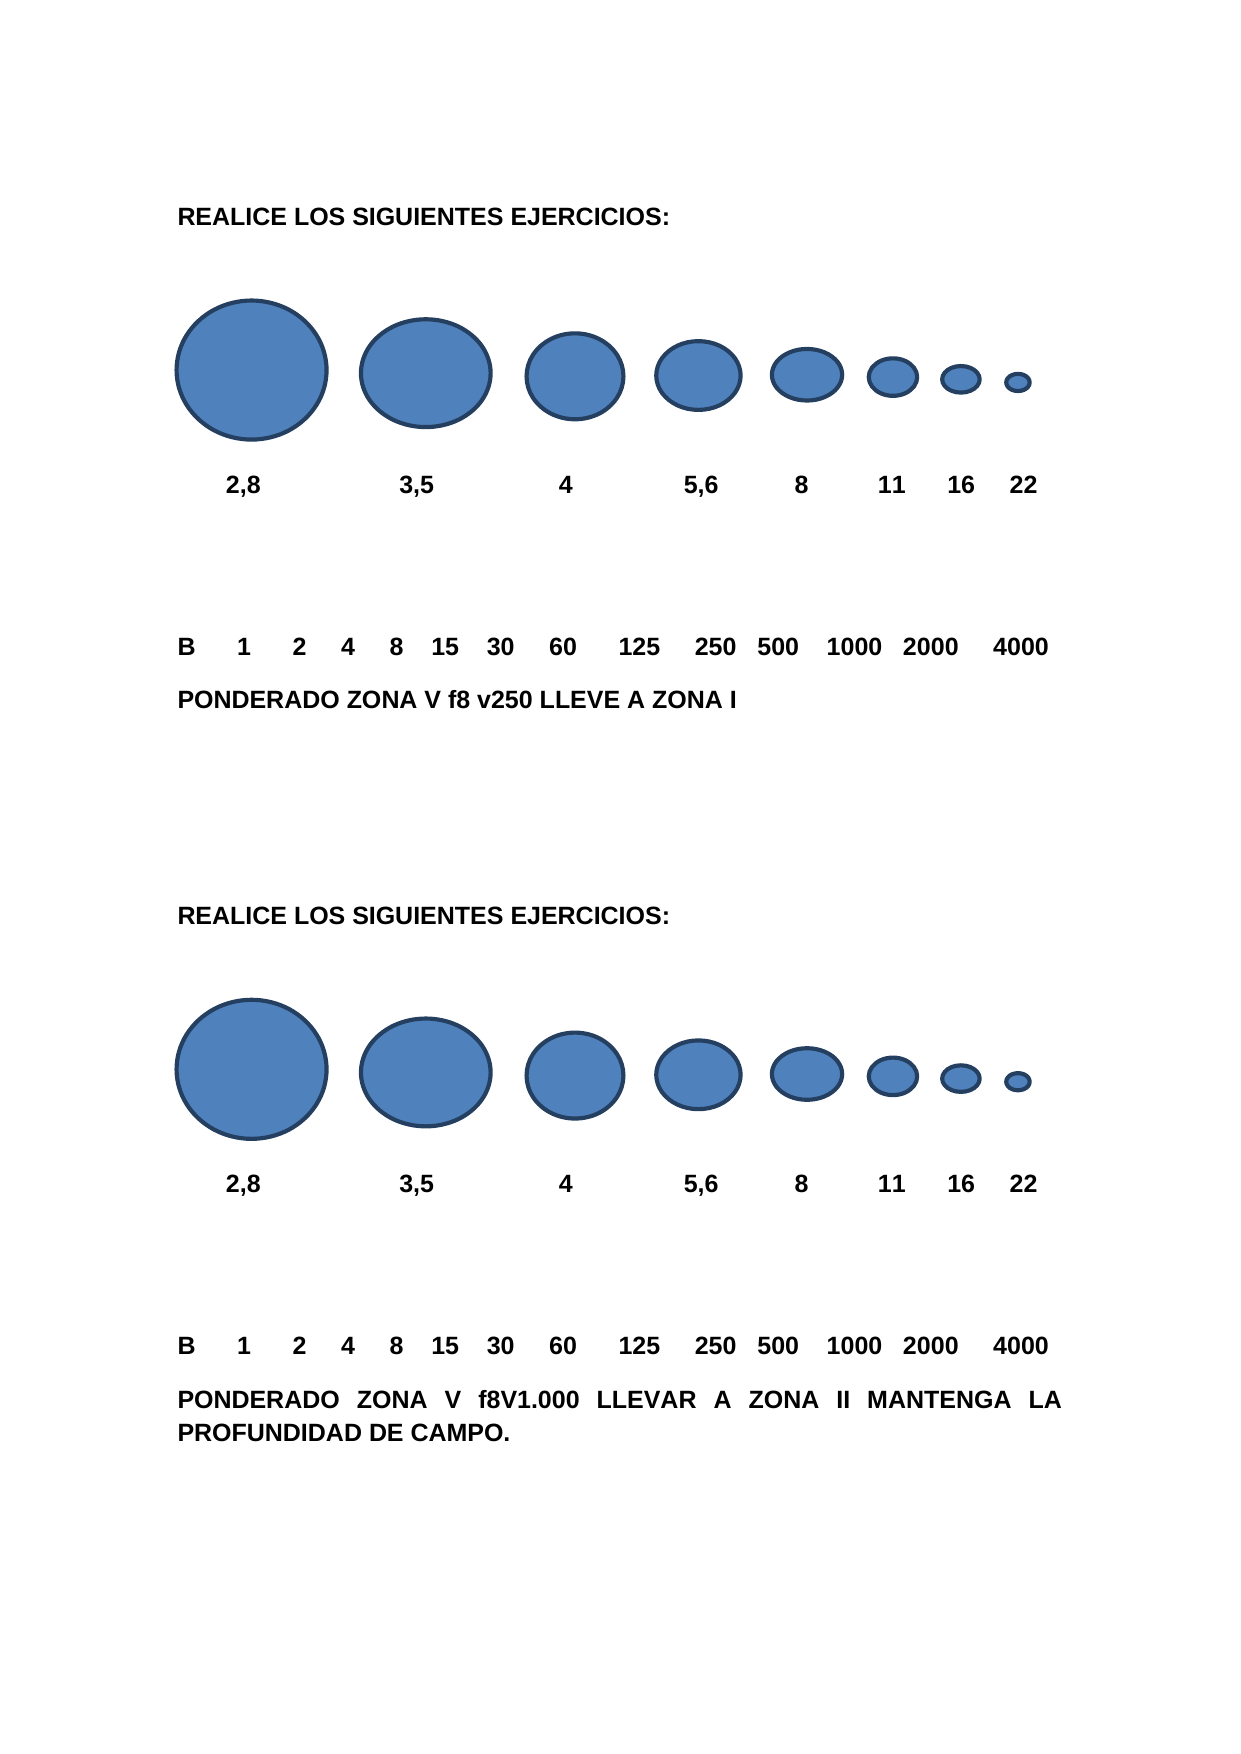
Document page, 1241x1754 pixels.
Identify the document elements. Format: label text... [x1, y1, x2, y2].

text PONDERADO ZONA V f8V1.000 LLEVAR A ZONA II MANTENGA LA PROFUNDIDAD DE CAMPO. [177, 1384, 1063, 1446]
text PONDERADO ZONA V f8 v250 LLEVE A ZONA I [177, 685, 1063, 714]
text REALICE LOS SIGUIENTES EJERCICIOS: [177, 901, 1063, 929]
text REALICE LOS SIGUIENTES EJERCICIOS: [177, 201, 1063, 230]
text B 1 2 4 8 15 30 60 125 250 500 1000 2000 4000 [177, 631, 1063, 660]
text B 1 2 4 8 15 30 60 125 250 500 1000 2000 4000 [177, 1331, 1063, 1359]
text 2,8 3,5 4 5,6 8 11 16 22 [177, 1169, 1063, 1198]
text 2,8 3,5 4 5,6 8 11 16 22 [177, 470, 1063, 499]
